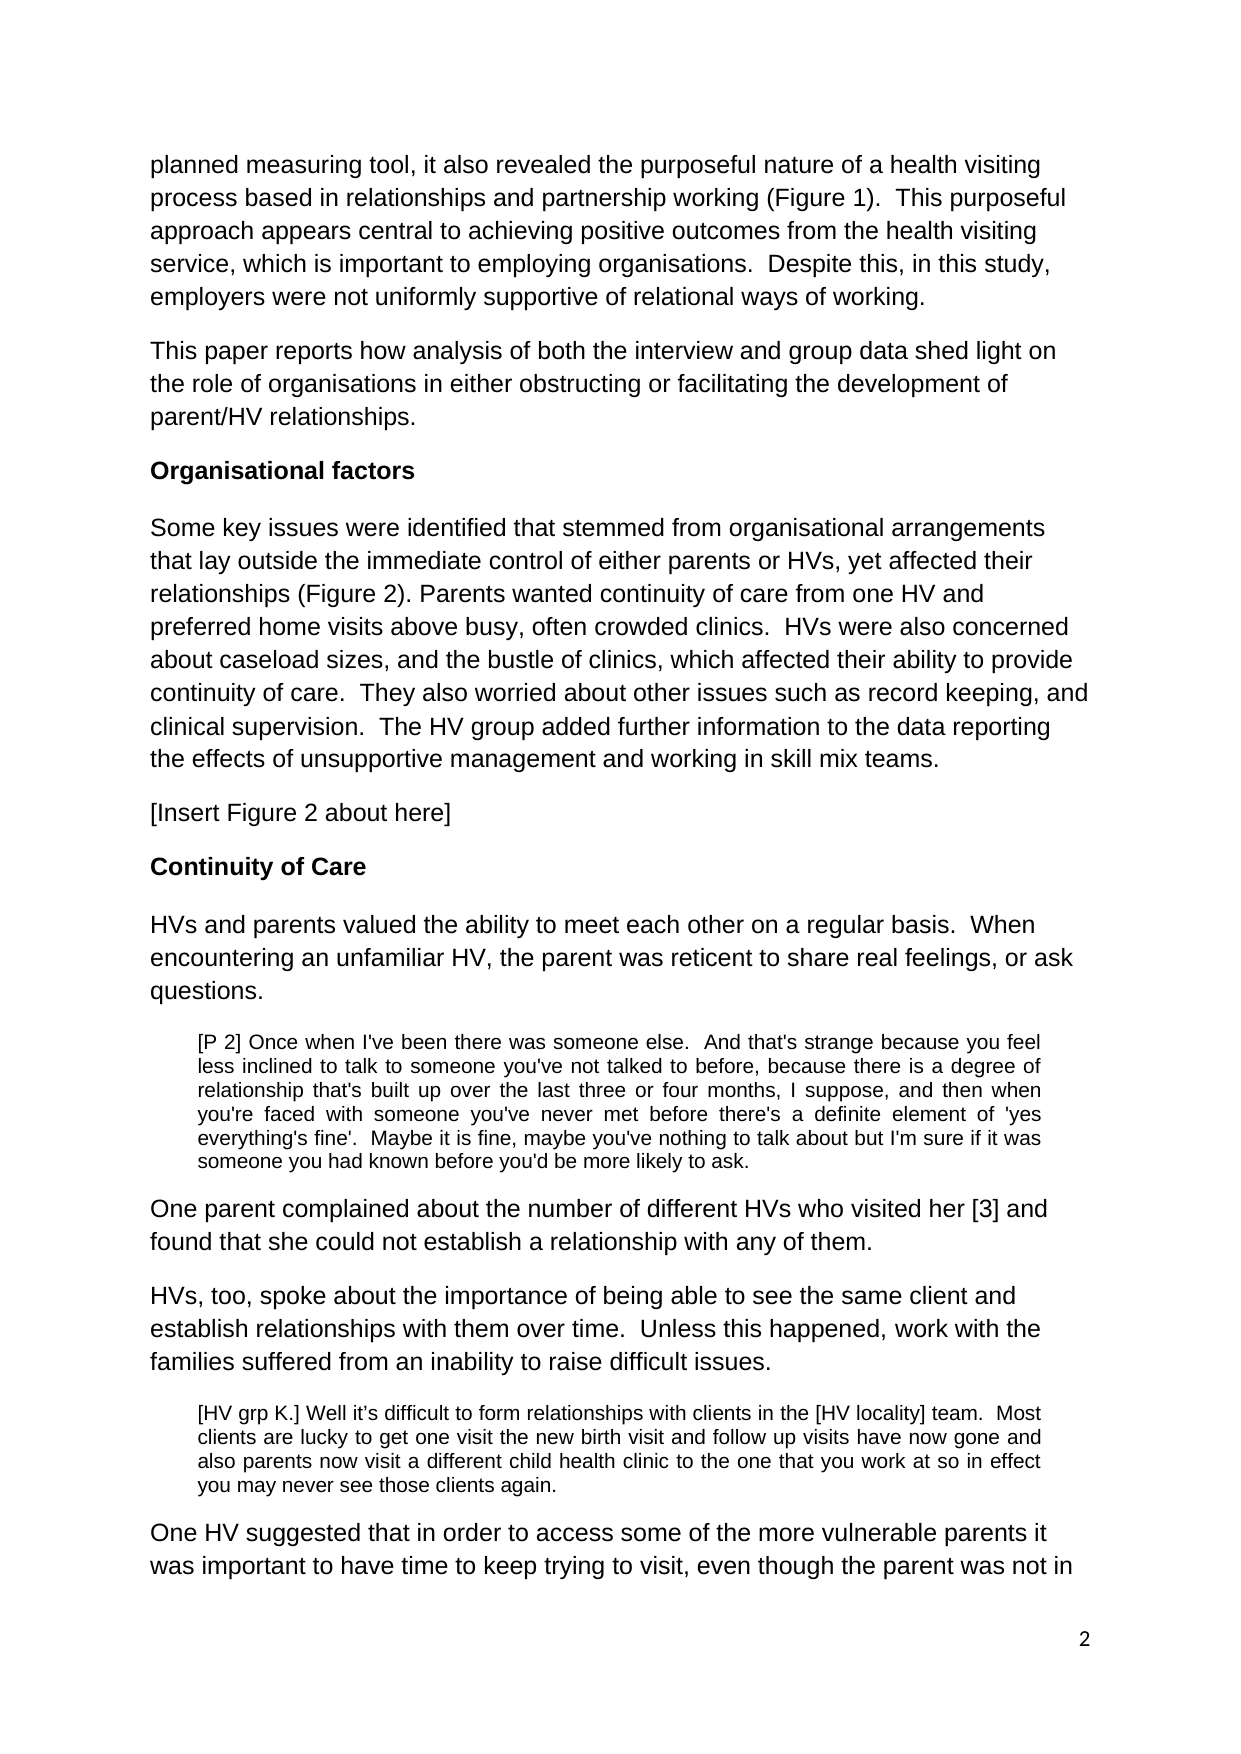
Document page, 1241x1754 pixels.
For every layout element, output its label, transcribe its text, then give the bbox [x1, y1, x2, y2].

subtitle Continuity of Care [150, 852, 1090, 881]
text This paper reports how analysis of both the interview and group data shed light on the role of organisations in either obstructing or facilitating the development of parent/HV relationships. [150, 336, 1090, 431]
text One parent complained about the number of different HVs who visited her [3] and found that she could not establish a relationship with any of them. [150, 1194, 1090, 1256]
subtitle Organisational factors [150, 456, 1090, 484]
text Some key issues were identified that stemmed from organisational arrangements that lay outside the immediate control of either parents or HVs, yet affected their relationships (Figure 2). Parents wanted continuity of care from one HV and preferred home visits above busy, often crowded clinics. HVs were also concerned about caseload sizes, and the bustle of clinics, which affected their ability to provide continuity of care. They also worried about other issues such as record keeping, and clinical supervision. The HV group added further information to the data reporting the effects of unsupportive management and working in skill mix teams. [150, 513, 1090, 773]
text [Insert Figure 2 about here] [150, 798, 1090, 827]
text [150, 1518, 1090, 1579]
text HVs, too, spoke about the importance of being able to see the same client and establish relationships with them over time. Unless this happened, work with the families suffered from an inability to raise difficult issues. [150, 1281, 1090, 1376]
text [HV grp K.] Well it’s difficult to form relationships with clients in the [HV locality] team. Most clients are lucky to get one visit the new birth visit and follow up visits have now gone and also parents now visit a different child health clinic to the one that you work at so in effect you may never see those clients again. [197, 1401, 1043, 1497]
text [150, 150, 1090, 311]
text [P 2] Once when I've been there was someone else. And that's strange because you feel less inclined to talk to someone you've not talked to before, because there is a degree of relationship that's built up over the last three or four months, I suppose, and then when you're faced with someone you've never met before there's a definite element of 'yes everything's fine'. Maybe it is fine, maybe you've nothing to talk about but I'm sure if it was someone you had known before you'd be more likely to ask. [197, 1029, 1043, 1173]
text HVs and parents valued the ability to meet each other on a regular basis. When encountering an unfamiliar HV, the parent was reticent to share real feelings, or ask questions. [150, 910, 1090, 1004]
